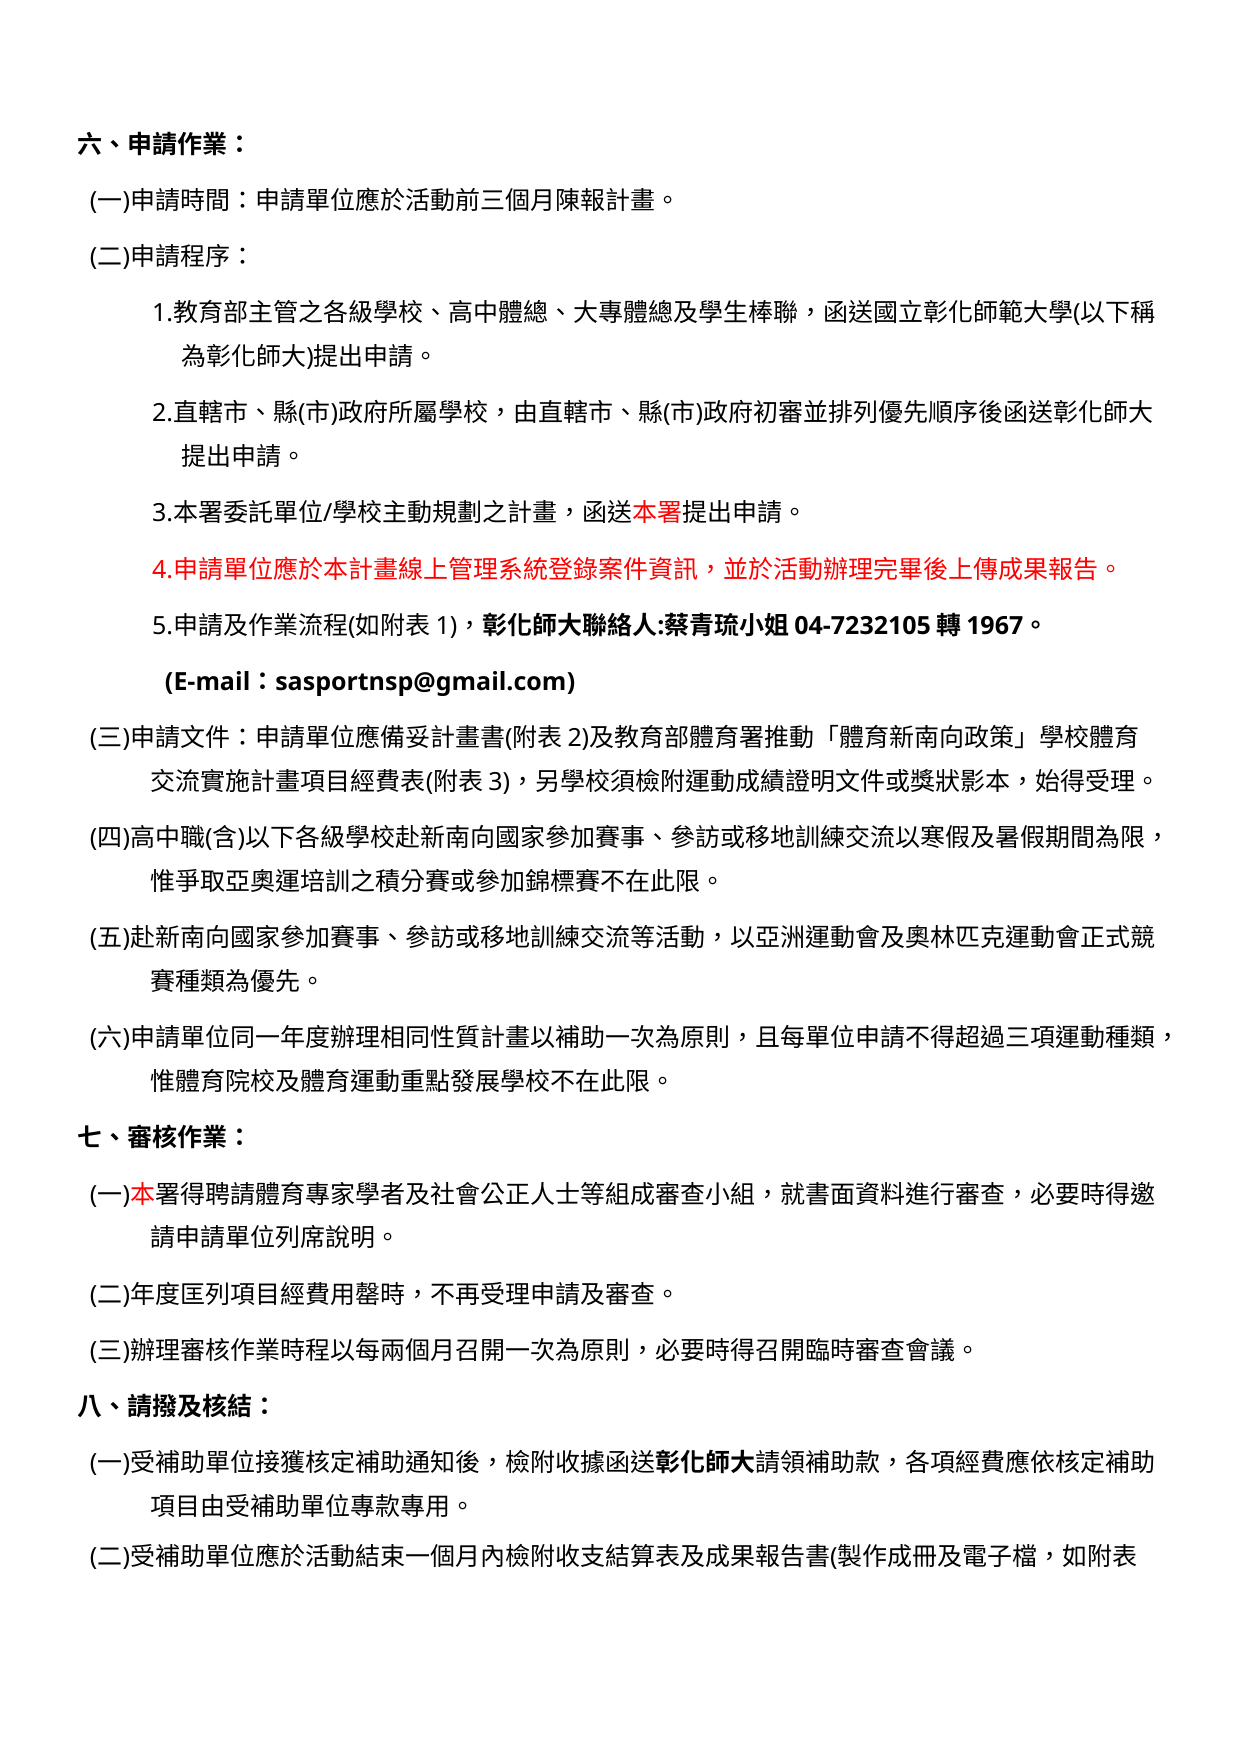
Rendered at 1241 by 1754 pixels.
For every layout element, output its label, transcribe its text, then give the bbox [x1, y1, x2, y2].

text 七、審核作業： [77, 1112, 1163, 1156]
text (四)高中職(含)以下各級學校赴新南向國家參加賽事、參訪或移地訓練交流以寒假及暑假期間為限，惟爭取亞奧運培訓之積分賽或參加錦標賽不在此限。 [77, 812, 1163, 899]
text (一)申請時間：申請單位應於活動前三個月陳報計畫。 [77, 174, 1163, 218]
text 1.教育部主管之各級學校、高中體總、大專體總及學生棒聯，函送國立彰化師範大學(以下稱為彰化師大)提出申請。 [152, 287, 1163, 374]
text (E-mail：sasportnsp@gmail.com) [152, 656, 1163, 699]
text (一)本署得聘請體育專家學者及社會公正人士等組成審查小組，就書面資料進行審查，必要時得邀請申請單位列席說明。 [77, 1168, 1163, 1256]
text (二)年度匡列項目經費用罄時，不再受理申請及審查。 [77, 1268, 1163, 1312]
text (五)赴新南向國家參加賽事、參訪或移地訓練交流等活動，以亞洲運動會及奧林匹克運動會正式競賽種類為優先。 [77, 912, 1163, 999]
text (六)申請單位同一年度辦理相同性質計畫以補助一次為原則，且每單位申請不得超過三項運動種類，惟體育院校及體育運動重點發展學校不在此限。 [77, 1012, 1163, 1099]
text (一)受補助單位接獲核定補助通知後，檢附收據函送彰化師大請領補助款，各項經費應依核定補助項目由受補助單位專款專用。 [77, 1437, 1163, 1524]
text 3.本署委託單位/學校主動規劃之計畫，函送本署提出申請。 [152, 487, 1163, 531]
text (二)申請程序： [77, 231, 1163, 274]
text 5.申請及作業流程(如附表1)，彰化師大聯絡人:蔡青琉小姐04-7232105轉1967。 [152, 599, 1163, 643]
text 4.申請單位應於本計畫線上管理系統登錄案件資訊，並於活動辦理完畢後上傳成果報告。 [152, 543, 1163, 587]
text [77, 1537, 1163, 1573]
text 2.直轄市、縣(市)政府所屬學校，由直轄市、縣(市)政府初審並排列優先順序後函送彰化師大提出申請。 [152, 387, 1163, 474]
text (三)申請文件：申請單位應備妥計畫書(附表2)及教育部體育署推動「體育新南向政策」學校體育交流實施計畫項目經費表(附表3)，另學校須檢附運動成績證明文件或獎狀影本，始得受理。 [77, 712, 1163, 799]
text 六、申請作業： [77, 118, 1163, 162]
text 八、請撥及核結： [77, 1381, 1163, 1424]
text (三)辦理審核作業時程以每兩個月召開一次為原則，必要時得召開臨時審查會議。 [77, 1324, 1163, 1368]
